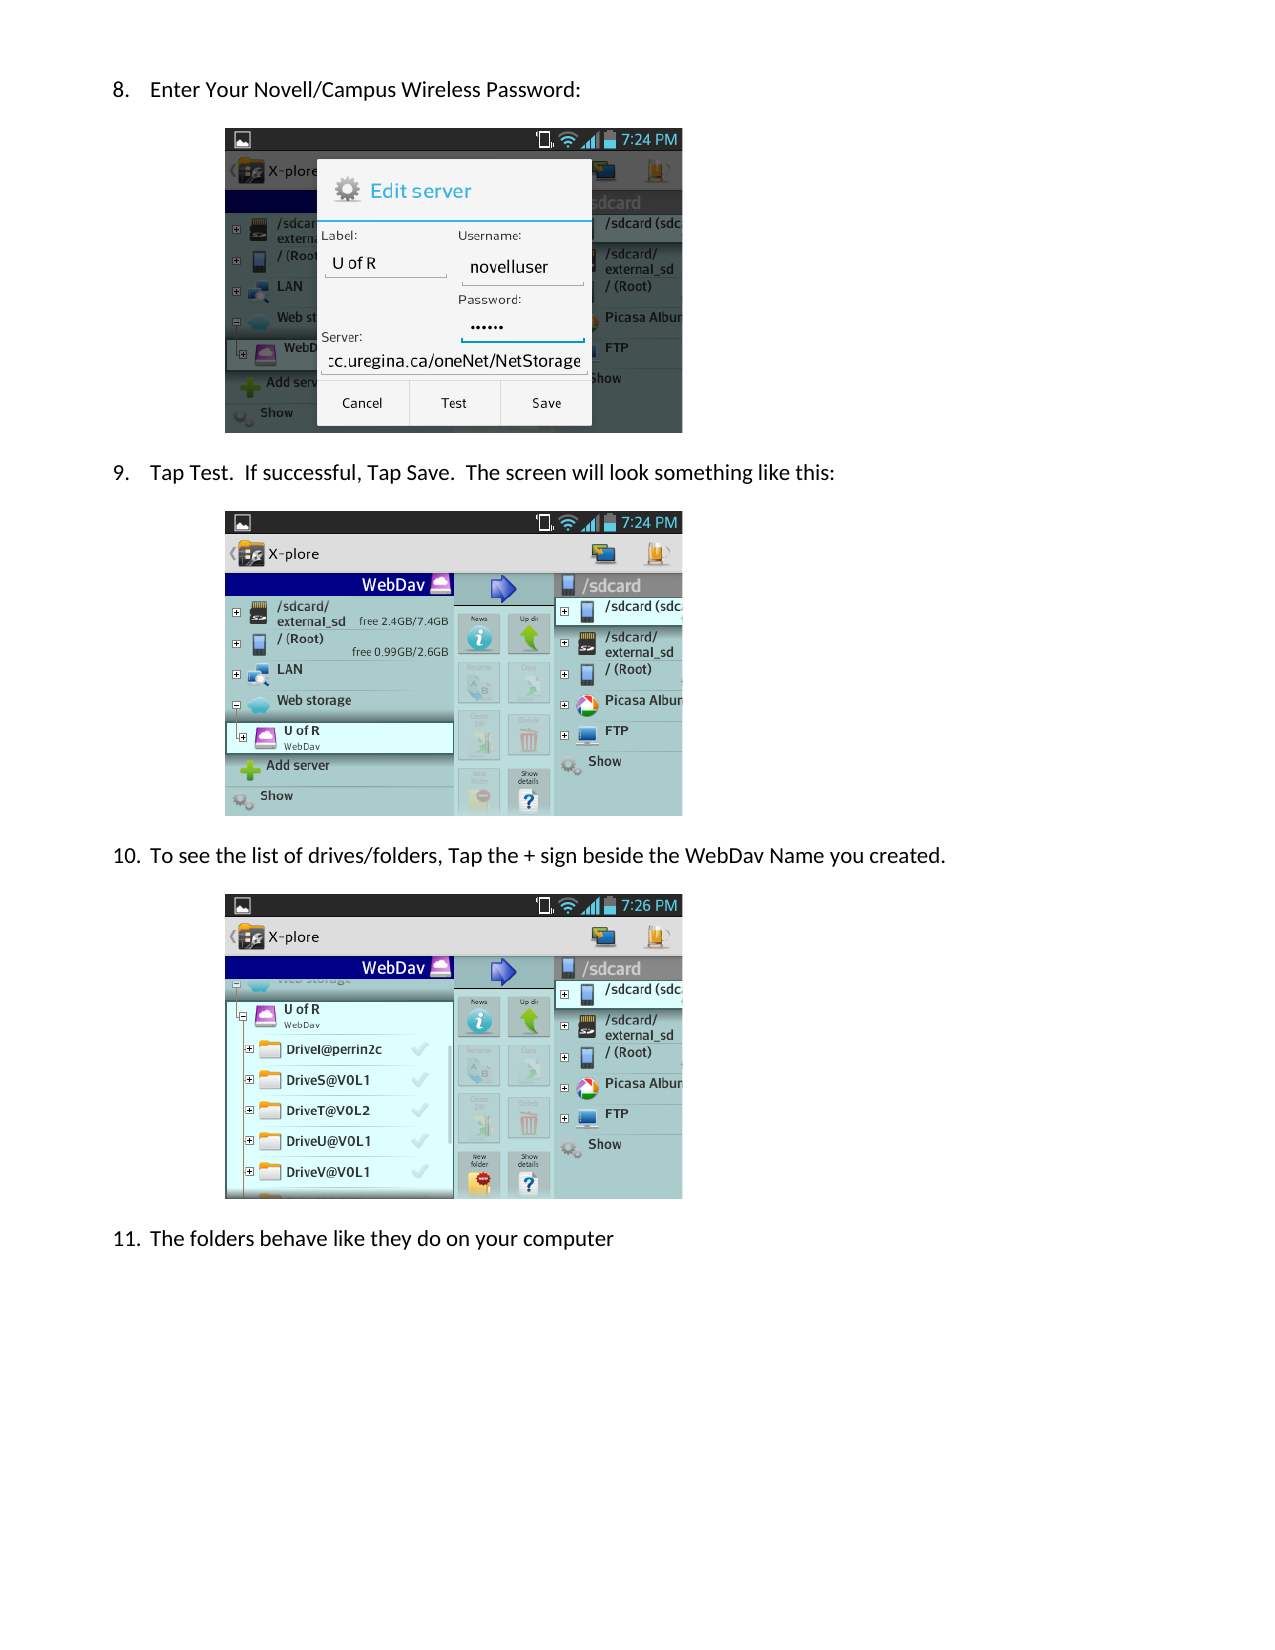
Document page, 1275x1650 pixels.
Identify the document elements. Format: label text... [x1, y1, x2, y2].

list Tap Test. If successful, Tap Save. The screen will look something like this: [112, 458, 1200, 486]
list To see the list of drives/folders, Tap the + sign beside the WebDav Name you created. [112, 841, 1200, 869]
picture [225, 128, 683, 433]
list Enter Your Novell/Campus Wireless Password: [112, 75, 1200, 103]
picture [225, 511, 683, 816]
list The folders behave like they do on your computer [112, 1224, 1200, 1252]
picture [225, 894, 683, 1199]
